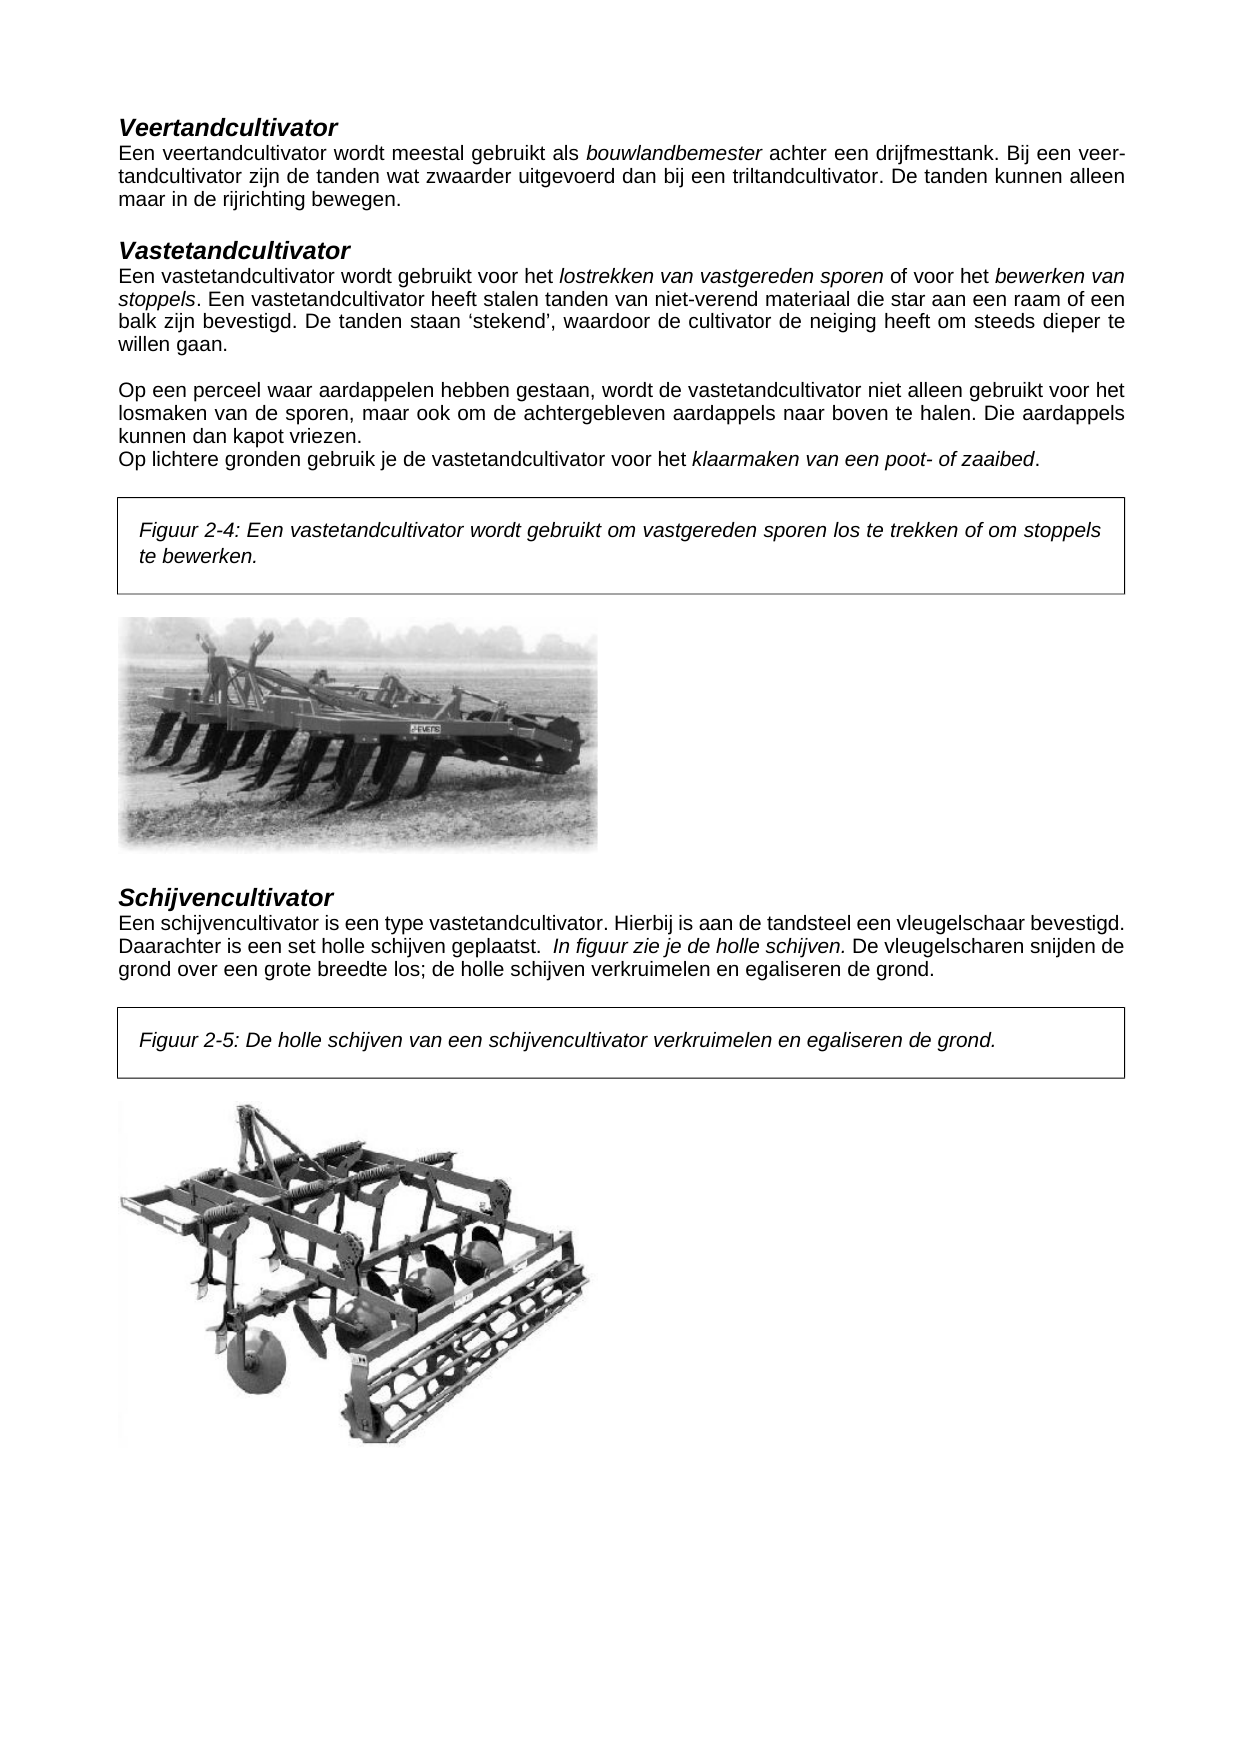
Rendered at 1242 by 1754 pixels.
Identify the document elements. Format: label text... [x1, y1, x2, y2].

text Op een perceel waar aardappelen hebben gestaan, wordt de vastetandcultivator niet alleen gebruikt voor het losmaken van de sporen, maar ook om de achtergebleven aardappels naar boven te halen. Die aardappels kunnen dan kapot vriezen. [118, 379, 1126, 448]
text Een veertandcultivator wordt meestal gebruikt als bouwlandbemester achter een drijfmesttank. Bij een veer- tandcultivator zijn de tanden wat zwaarder uitgevoerd dan bij een triltandcultivator. De tanden kunnen alleen maar in de rijrichting bewegen. [118, 142, 1126, 211]
text Een schijvencultivator is een type vastetandcultivator. Hierbij is aan de tandsteel een vleugelschaar bevestigd. Daarachter is een set holle schijven geplaatst. In figuur zie je de holle schijven. De vleugelscharen snijden de grond over een grote breedte los; de holle schijven verkruimelen en egaliseren de grond. [118, 912, 1126, 981]
text Schijvencultivator [118, 886, 1137, 911]
text Figuur 2-4: Een vastetandcultivator wordt gebruikt om vastgereden sporen los te trekken of om stoppels [139, 521, 1137, 542]
text Veertandcultivator [118, 113, 1137, 142]
text Figuur 2-5: De holle schijven van een schijvencultivator verkruimelen en egaliseren de grond. [139, 1031, 1137, 1051]
picture [118, 617, 598, 854]
text te bewerken. [139, 544, 1137, 568]
text Op lichtere gronden gebruik je de vastetandcultivator voor het klaarmaken van een poot- of zaaibed. [118, 448, 1137, 471]
text Vastetandcultivator [118, 236, 1137, 264]
picture [118, 1101, 598, 1448]
text Een vastetandcultivator wordt gebruikt voor het lostrekken van vastgereden sporen of voor het bewerken van stoppels. Een vastetandcultivator heeft stalen tanden van niet-verend materiaal die star aan een raam of een balk zijn bevestigd. De tanden staan ‘stekend’, waardoor de cultivator de neiging heeft om steeds dieper te willen gaan. [118, 265, 1126, 356]
